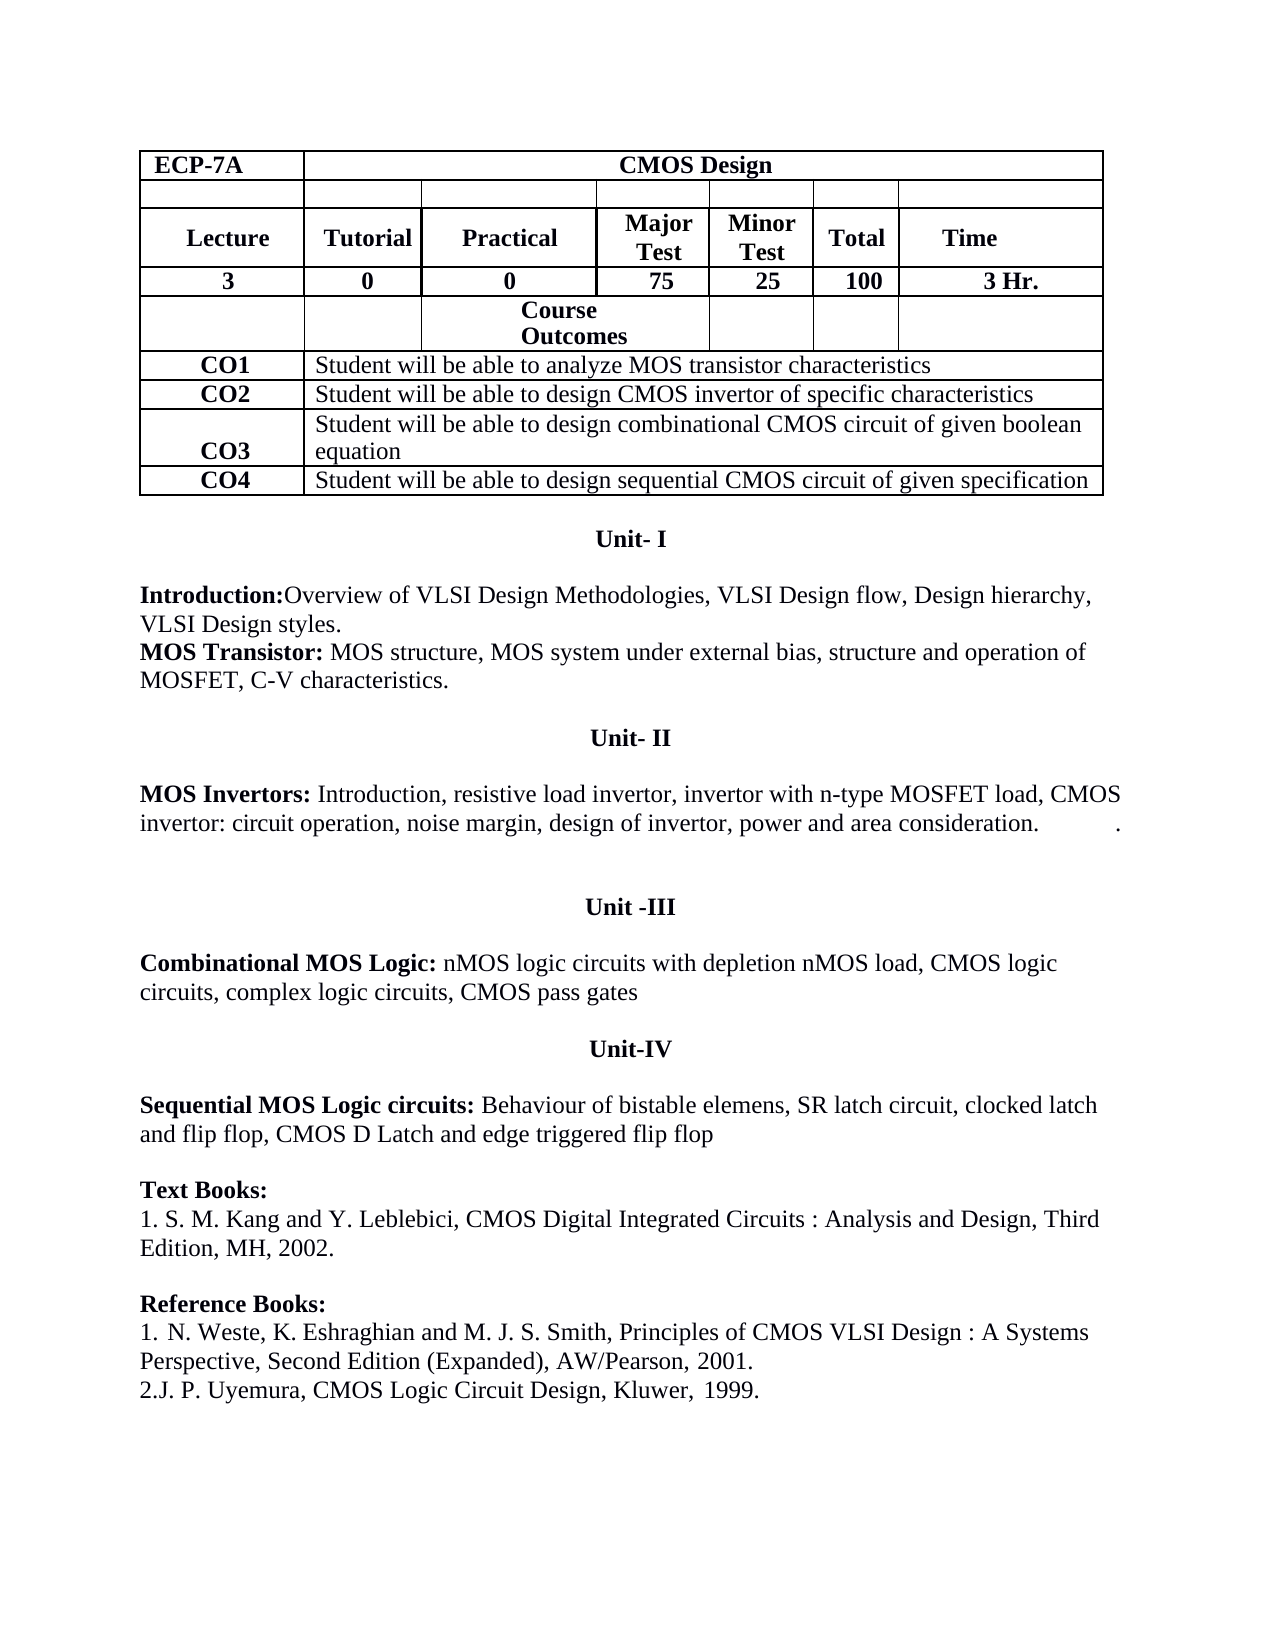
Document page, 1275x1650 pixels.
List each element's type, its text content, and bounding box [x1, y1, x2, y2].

text Reference Books: [139, 1289, 1246, 1318]
table_cell 75 [598, 268, 708, 295]
table_cell 25 [710, 268, 812, 295]
text Unit- II [557, 723, 704, 752]
text Unit -III [556, 892, 704, 921]
table_cell Course Outcomes [422, 297, 709, 350]
table_cell 0 [423, 268, 595, 295]
table_cell Student will be able to analyze MOS transistor characteristics [305, 352, 1102, 379]
text Combinational MOS Logic: nMOS logic circuits with depletion nMOS load, CMOS logic circuits, complex logic circuits, CMOS pass gates [139, 949, 1131, 1006]
table_cell [814, 181, 898, 207]
table_cell [141, 297, 304, 350]
table_cell Lecture [141, 209, 303, 266]
table_cell Practical [423, 209, 595, 266]
text MOS Transistor: MOS structure, MOS system under external bias, structure and operation of MOSFET, C-V characteristics. [139, 638, 1131, 694]
list N. Weste, K. Eshraghian and M. J. S. Smith, Principles of CMOS VLSI Design : A Systems Perspective, Second Edition (Expanded), AW/Pearson, 2001. [139, 1318, 1121, 1375]
table_cell Total [814, 209, 898, 266]
table_cell 3 Hr. [900, 268, 1102, 295]
text Unit-IV [557, 1034, 704, 1063]
table_cell [814, 297, 898, 350]
table_cell CO2 [141, 381, 303, 408]
table_cell 100 [814, 268, 898, 295]
table_cell CO3 [141, 410, 303, 465]
table_cell Tutorial [305, 209, 420, 266]
table_cell [305, 297, 421, 350]
subtitle Unit- I [558, 524, 704, 553]
text Introduction:Overview of VLSI Design Methodologies, VLSI Design flow, Design hierarchy, VLSI Design styles. [139, 580, 1131, 637]
table_cell Student will be able to design CMOS invertor of specific characteristics [305, 381, 1102, 408]
table_cell 3 [141, 268, 303, 295]
table_cell CO1 [141, 352, 303, 379]
list J. P. Uyemura, CMOS Logic Circuit Design, Kluwer, 1999. [139, 1375, 1246, 1404]
table_cell Major Test [598, 209, 708, 266]
table_cell Student will be able to design sequential CMOS circuit of given specification [305, 467, 1102, 494]
table_cell Minor Test [710, 209, 812, 266]
table_cell [710, 181, 813, 207]
table_header ECP-7A [141, 152, 303, 179]
table_cell [899, 181, 1102, 207]
table_cell CO4 [141, 467, 303, 494]
table_cell [899, 297, 1102, 350]
text MOS Invertors: Introduction, resistive load invertor, invertor with n-type MOSFET load, CMOS invertor: circuit operation, noise margin, design of invertor, power and area consideration. . [139, 779, 1122, 836]
table_cell [141, 181, 303, 207]
table_cell [422, 181, 596, 207]
table_cell [597, 181, 709, 207]
subtitle Text Books: [139, 1176, 1246, 1204]
table_cell [710, 297, 813, 350]
table_cell 0 [305, 268, 420, 295]
table_cell Time [900, 209, 1102, 266]
table_cell [305, 181, 421, 207]
text 1. S. M. Kang and Y. Leblebici, CMOS Digital Integrated Circuits : Analysis and Design, Third Edition, MH, 2002. [139, 1204, 1131, 1262]
text Sequential MOS Logic circuits: Behaviour of bistable elemens, SR latch circuit, clocked latch and flip flop, CMOS D Latch and edge triggered flip flop [139, 1091, 1131, 1148]
table_header CMOS Design [305, 152, 1102, 179]
table_cell Student will be able to design combinational CMOS circuit of given boolean equation [305, 410, 1102, 465]
